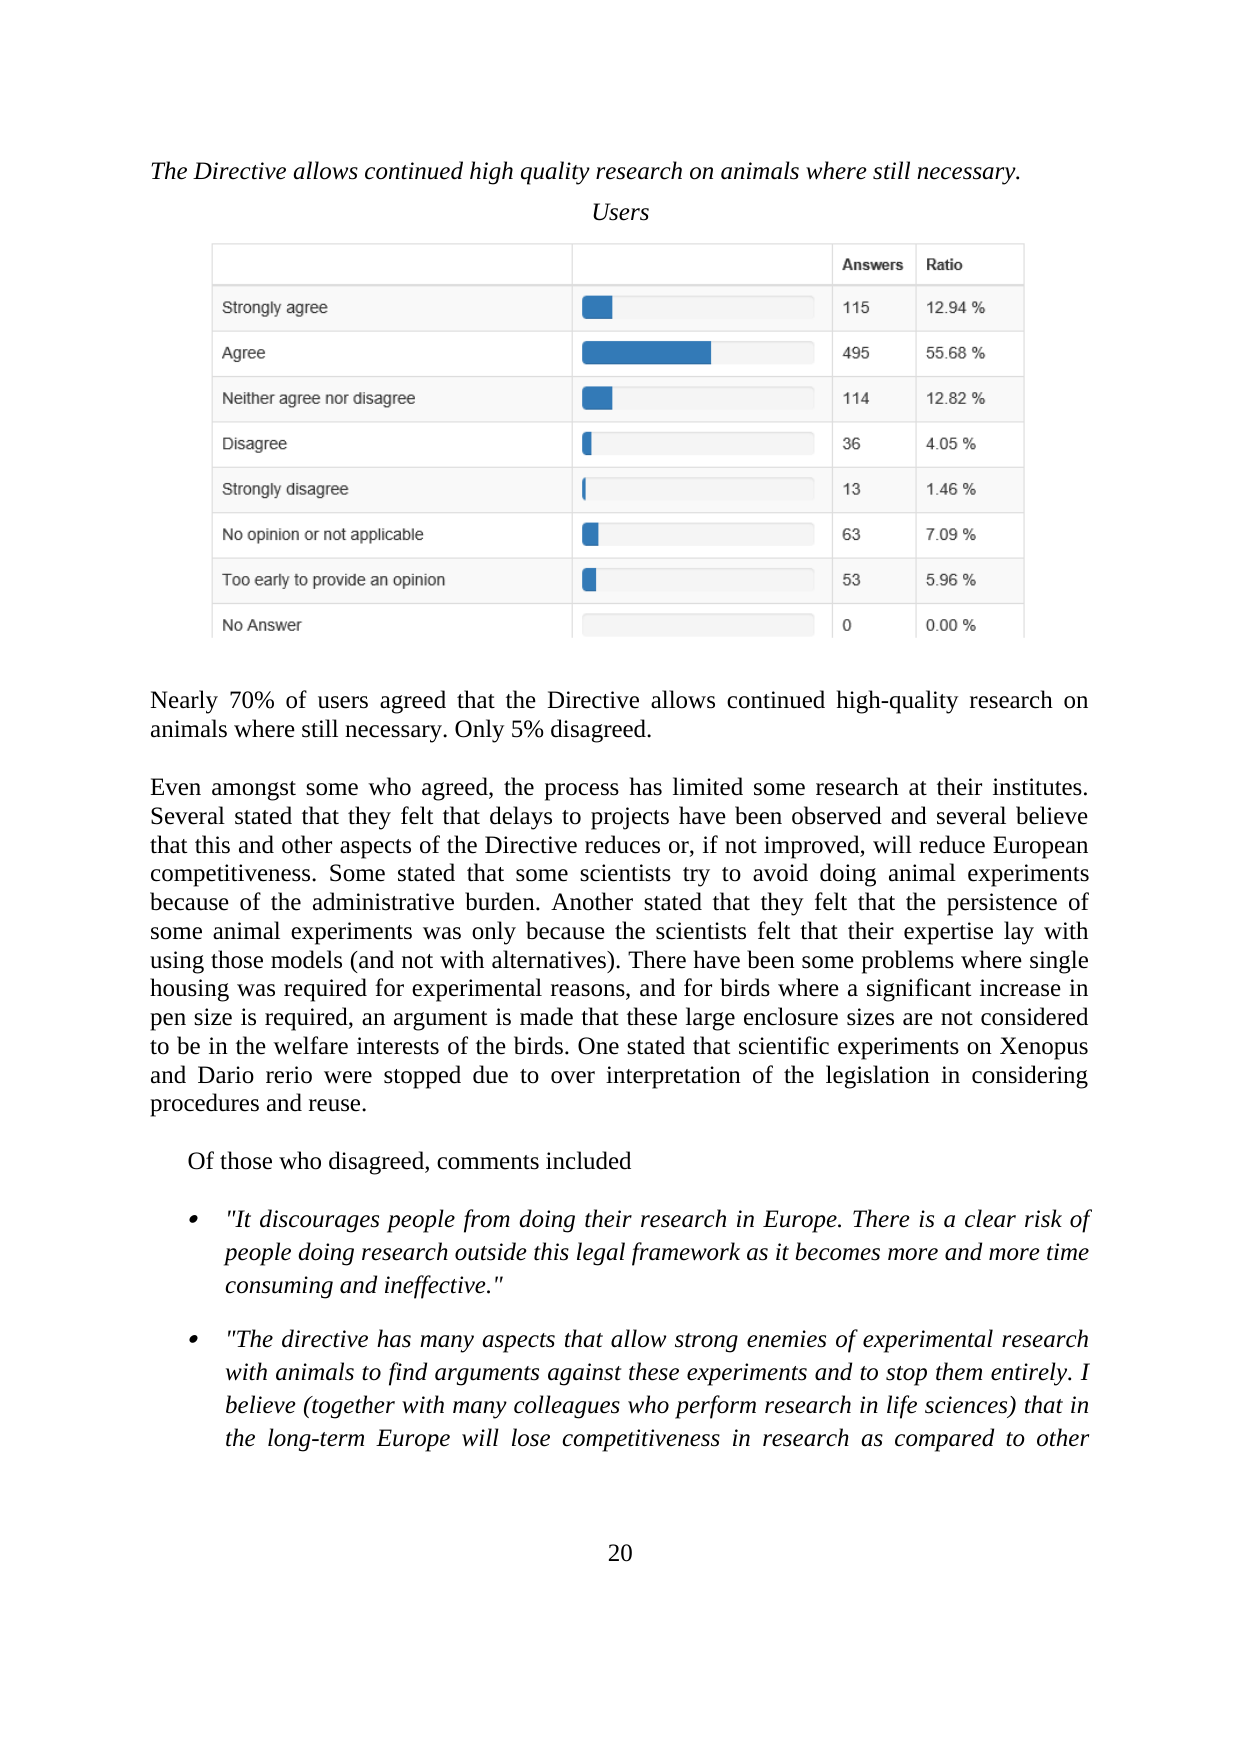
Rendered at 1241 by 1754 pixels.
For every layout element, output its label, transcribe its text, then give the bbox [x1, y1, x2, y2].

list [187, 1324, 1090, 1452]
list "It discourages people from doing their research in Europe. There is a clear risk of people doing research outside this legal framework as it becomes more and more time consuming and ineffective." [187, 1204, 1090, 1299]
table_cell Users [139, 191, 1101, 232]
table_cell [139, 233, 1101, 656]
table_header The Directive allows continued high quality research on animals where still necessary. [139, 150, 1101, 191]
text Nearly 70% of users agreed that the Directive allows continued high-quality research on animals where still necessary. Only 5% disagreed. [150, 686, 1090, 743]
text Of those who disagreed, comments included [187, 1146, 1090, 1175]
text Even amongst some who agreed, the process has limited some research at their institutes. Several stated that they felt that delays to projects have been observed and several believe that this and other aspects of the Directive reduces or, if not improved, will reduce European competitiveness. Some stated that some scientists try to avoid doing animal experiments because of the administrative burden. Another stated that they felt that the persistence of some animal experiments was only because the scientists felt that their expertise lay with using those models (and not with alternatives). There have been some problems where single housing was required for experimental reasons, and for birds where a significant increase in pen size is required, an argument is made that these large enclosure sizes are not considered to be in the welfare interests of the birds. One stated that scientific experiments on Xenopus and Dario rerio were stopped due to over interpretation of the legislation in considering procedures and reuse. [150, 772, 1090, 1117]
